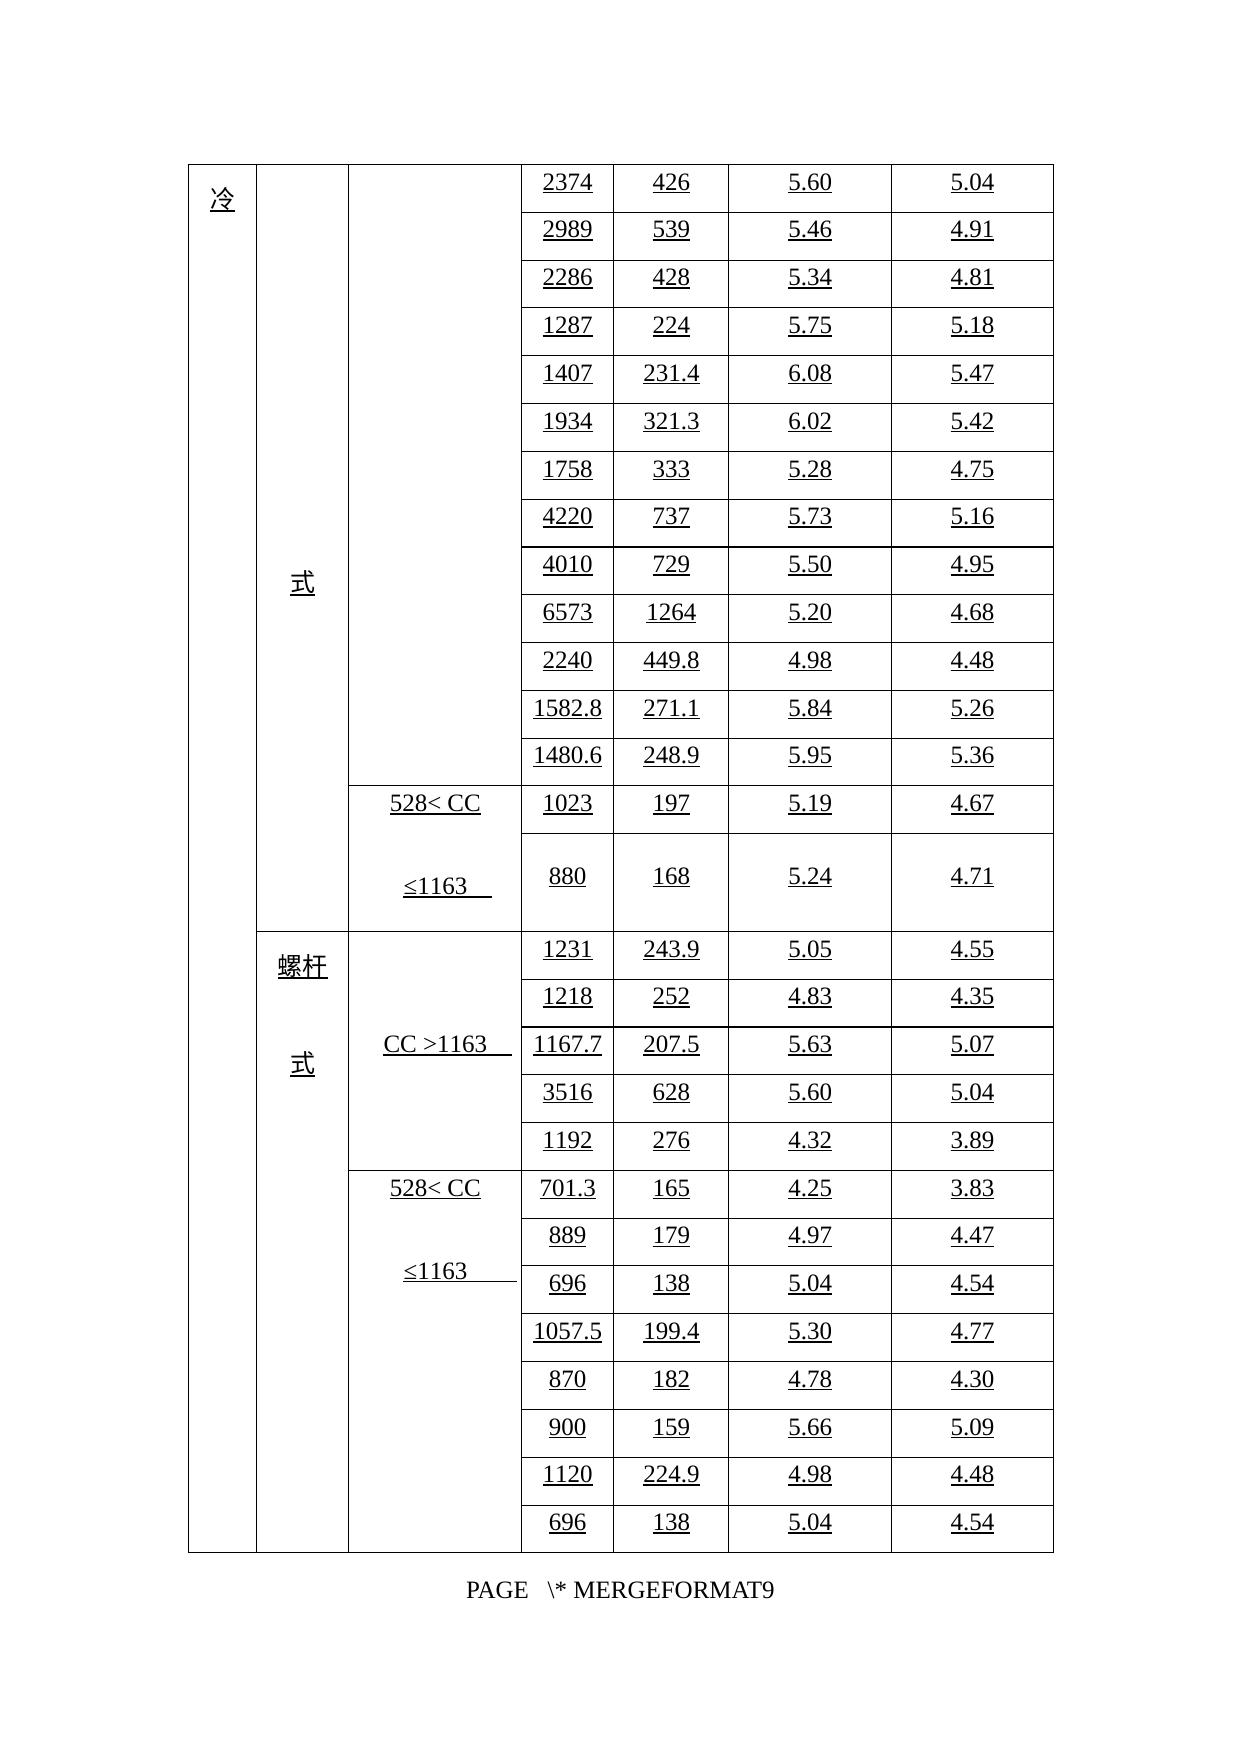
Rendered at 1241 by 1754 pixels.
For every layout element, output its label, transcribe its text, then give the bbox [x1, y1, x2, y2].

table_cell 199.4 [614, 1314, 728, 1361]
table_cell 5.73 [729, 500, 891, 546]
table_cell 4.77 [892, 1314, 1053, 1361]
table_cell 4.98 [729, 643, 891, 690]
table_cell 900 [522, 1410, 613, 1457]
table_cell 4.32 [729, 1123, 891, 1170]
table_cell 4.83 [729, 980, 891, 1026]
table_cell 231.4 [614, 356, 728, 403]
table_cell 2240 [522, 643, 613, 690]
table_cell 1167.7 [522, 1028, 613, 1074]
table_cell 4.71 [892, 834, 1053, 931]
table_cell 5.04 [729, 1506, 891, 1552]
table_cell 螺杆式 [257, 932, 348, 1552]
table_cell 4.95 [892, 548, 1053, 594]
table_cell 6.08 [729, 356, 891, 403]
table_cell 5.28 [729, 452, 891, 498]
table_cell 2374 [522, 165, 613, 212]
table_cell 5.75 [729, 308, 891, 355]
table_cell CC >1163 [349, 932, 521, 1170]
table_cell 248.9 [614, 739, 728, 785]
table_cell 197 [614, 786, 728, 833]
table_cell 5.19 [729, 786, 891, 833]
table_cell 4.97 [729, 1219, 891, 1265]
table_cell 4010 [522, 548, 613, 594]
table_cell 4.68 [892, 595, 1053, 642]
table_cell 3.83 [892, 1171, 1053, 1218]
table_cell 1582.8 [522, 691, 613, 738]
table_cell 5.26 [892, 691, 1053, 738]
table_cell 696 [522, 1506, 613, 1552]
table_cell 4.91 [892, 213, 1053, 259]
table_cell 1192 [522, 1123, 613, 1170]
table_cell 4.75 [892, 452, 1053, 498]
table_cell 628 [614, 1075, 728, 1122]
table_cell 6573 [522, 595, 613, 642]
table_cell 5.95 [729, 739, 891, 785]
table_cell 3.89 [892, 1123, 1053, 1170]
table_cell 737 [614, 500, 728, 546]
table_cell 428 [614, 261, 728, 307]
table_cell 4.30 [892, 1362, 1053, 1409]
table_cell 224 [614, 308, 728, 355]
table_cell 4.47 [892, 1219, 1053, 1265]
table_cell 2989 [522, 213, 613, 259]
table_cell 5.66 [729, 1410, 891, 1457]
table_cell 4.48 [892, 643, 1053, 690]
table_cell 271.1 [614, 691, 728, 738]
table_cell 1057.5 [522, 1314, 613, 1361]
table_cell 168 [614, 834, 728, 931]
table_cell 4.54 [892, 1506, 1053, 1552]
table_cell 207.5 [614, 1028, 728, 1074]
table_cell 1120 [522, 1458, 613, 1504]
table_cell 5.63 [729, 1028, 891, 1074]
table_cell 426 [614, 165, 728, 212]
table_cell 5.60 [729, 1075, 891, 1122]
table_cell 5.16 [892, 500, 1053, 546]
table_cell 1264 [614, 595, 728, 642]
table_cell 3516 [522, 1075, 613, 1122]
table_cell 4.35 [892, 980, 1053, 1026]
table_cell 1218 [522, 980, 613, 1026]
table_cell 4.54 [892, 1266, 1053, 1313]
table_cell 165 [614, 1171, 728, 1218]
table_cell 5.18 [892, 308, 1053, 355]
table_cell 1023 [522, 786, 613, 833]
table_cell 4.81 [892, 261, 1053, 307]
table_cell 4220 [522, 500, 613, 546]
table_cell 6.02 [729, 404, 891, 451]
table_cell 880 [522, 834, 613, 931]
table_cell 321.3 [614, 404, 728, 451]
table_cell 539 [614, 213, 728, 259]
table_cell 5.30 [729, 1314, 891, 1361]
table_cell 4.67 [892, 786, 1053, 833]
table_cell 528< CC ≤1163 [349, 1171, 521, 1552]
table_cell 138 [614, 1266, 728, 1313]
table_cell 5.34 [729, 261, 891, 307]
table_cell 5.20 [729, 595, 891, 642]
table_cell 252 [614, 980, 728, 1026]
table_cell 1231 [522, 932, 613, 978]
table_cell 4.55 [892, 932, 1053, 978]
table_cell 4.78 [729, 1362, 891, 1409]
table_cell 5.60 [729, 165, 891, 212]
table_cell 1407 [522, 356, 613, 403]
table_cell 1480.6 [522, 739, 613, 785]
table_cell 182 [614, 1362, 728, 1409]
table_cell 138 [614, 1506, 728, 1552]
table_cell 5.04 [892, 1075, 1053, 1122]
table_cell 4.48 [892, 1458, 1053, 1504]
table_cell 449.8 [614, 643, 728, 690]
table_cell 5.50 [729, 548, 891, 594]
table_cell 5.24 [729, 834, 891, 931]
table_cell 5.04 [729, 1266, 891, 1313]
table_cell 870 [522, 1362, 613, 1409]
table_cell 179 [614, 1219, 728, 1265]
table_cell 5.42 [892, 404, 1053, 451]
table_cell 701.3 [522, 1171, 613, 1218]
table_cell 2286 [522, 261, 613, 307]
table_cell 5.47 [892, 356, 1053, 403]
table_cell 224.9 [614, 1458, 728, 1504]
table_cell 276 [614, 1123, 728, 1170]
table_cell 1934 [522, 404, 613, 451]
table_cell 5.05 [729, 932, 891, 978]
table_cell 159 [614, 1410, 728, 1457]
table_cell 1758 [522, 452, 613, 498]
table_cell 5.46 [729, 213, 891, 259]
table_cell 5.84 [729, 691, 891, 738]
table_cell 4.98 [729, 1458, 891, 1504]
table_cell 528< CC ≤1163 [349, 786, 521, 931]
table_cell 4.25 [729, 1171, 891, 1218]
table_cell 243.9 [614, 932, 728, 978]
table_cell 696 [522, 1266, 613, 1313]
table_cell 5.04 [892, 165, 1053, 212]
table_cell 1287 [522, 308, 613, 355]
table_cell 5.09 [892, 1410, 1053, 1457]
table_cell 729 [614, 548, 728, 594]
table_cell 889 [522, 1219, 613, 1265]
table_cell 333 [614, 452, 728, 498]
table_cell 5.36 [892, 739, 1053, 785]
table_cell 5.07 [892, 1028, 1053, 1074]
